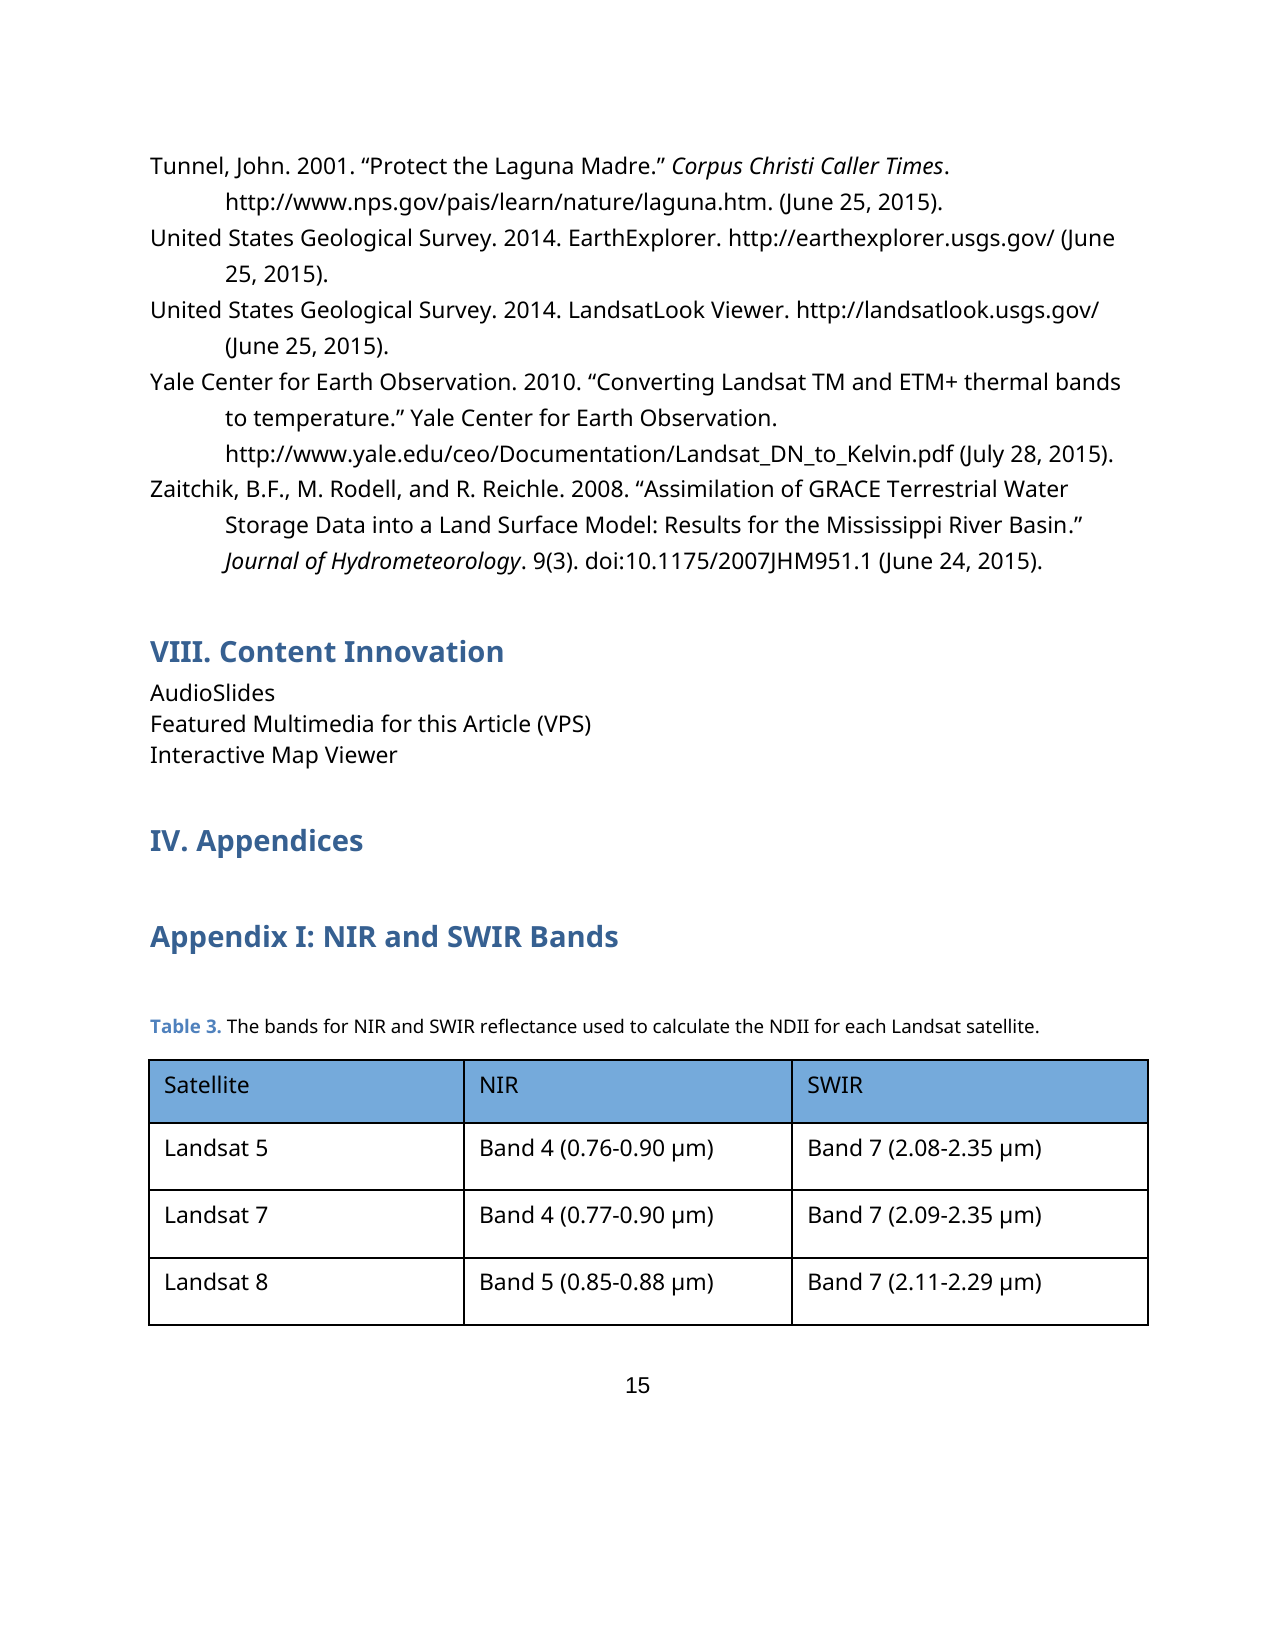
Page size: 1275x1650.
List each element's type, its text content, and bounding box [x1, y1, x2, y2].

text Featured Multimedia for this Article (VPS) [150, 708, 1125, 739]
table_cell Band 7 (2.11-2.29 µm) [793, 1259, 1147, 1324]
table_cell Band 7 (2.09-2.35 µm) [793, 1191, 1147, 1257]
table_cell Landsat 5 [150, 1124, 463, 1189]
table_cell Landsat 7 [150, 1191, 463, 1257]
table_header Satellite [150, 1061, 463, 1122]
table_cell Band 4 (0.76-0.90 µm) [465, 1124, 791, 1189]
table_cell Landsat 8 [150, 1259, 463, 1324]
text Interactive Map Viewer [150, 739, 1125, 771]
text United States Geological Survey. 2014. LandsatLook Viewer. http://landsatlook.usgs.gov/ (June 25, 2015). [150, 294, 1125, 361]
text AudioSlides [150, 677, 1125, 708]
table_cell Band 5 (0.85-0.88 µm) [465, 1259, 791, 1324]
text Zaitchik, B.F., M. Rodell, and R. Reichle. 2008. “Assimilation of GRACE Terrestrial Water Storage Data into a Land Surface Model: Results for the Mississippi River Basin.” Journal of Hydrometeorology. 9(3). doi:10.1175/2007JHM951.1 (June 24, 2015). [150, 473, 1125, 577]
text Table 3. The bands for NIR and SWIR reflectance used to calculate the NDII for each Landsat satellite. [150, 1013, 1125, 1038]
table_cell Band 4 (0.77-0.90 µm) [465, 1191, 791, 1257]
table_header SWIR [793, 1061, 1147, 1122]
table_cell Band 7 (2.08-2.35 µm) [793, 1124, 1147, 1189]
subtitle IV. Appendices [150, 821, 1125, 860]
text United States Geological Survey. 2014. EarthExplorer. http://earthexplorer.usgs.gov/ (June 25, 2015). [150, 222, 1125, 289]
text Tunnel, John. 2001. “Protect the Laguna Madre.” Corpus Christi Caller Times. http://www.nps.gov/pais/learn/nature/laguna.htm. (June 25, 2015). [150, 150, 1125, 217]
subtitle VIII. Content Innovation [150, 631, 1125, 671]
subtitle Appendix I: NIR and SWIR Bands [150, 916, 1125, 956]
table_header NIR [465, 1061, 791, 1122]
text Yale Center for Earth Observation. 2010. “Converting Landsat TM and ETM+ thermal bands to temperature.” Yale Center for Earth Observation. http://www.yale.edu/ceo/Documentation/Landsat_DN_to_Kelvin.pdf (July 28, 2015). [150, 366, 1125, 469]
